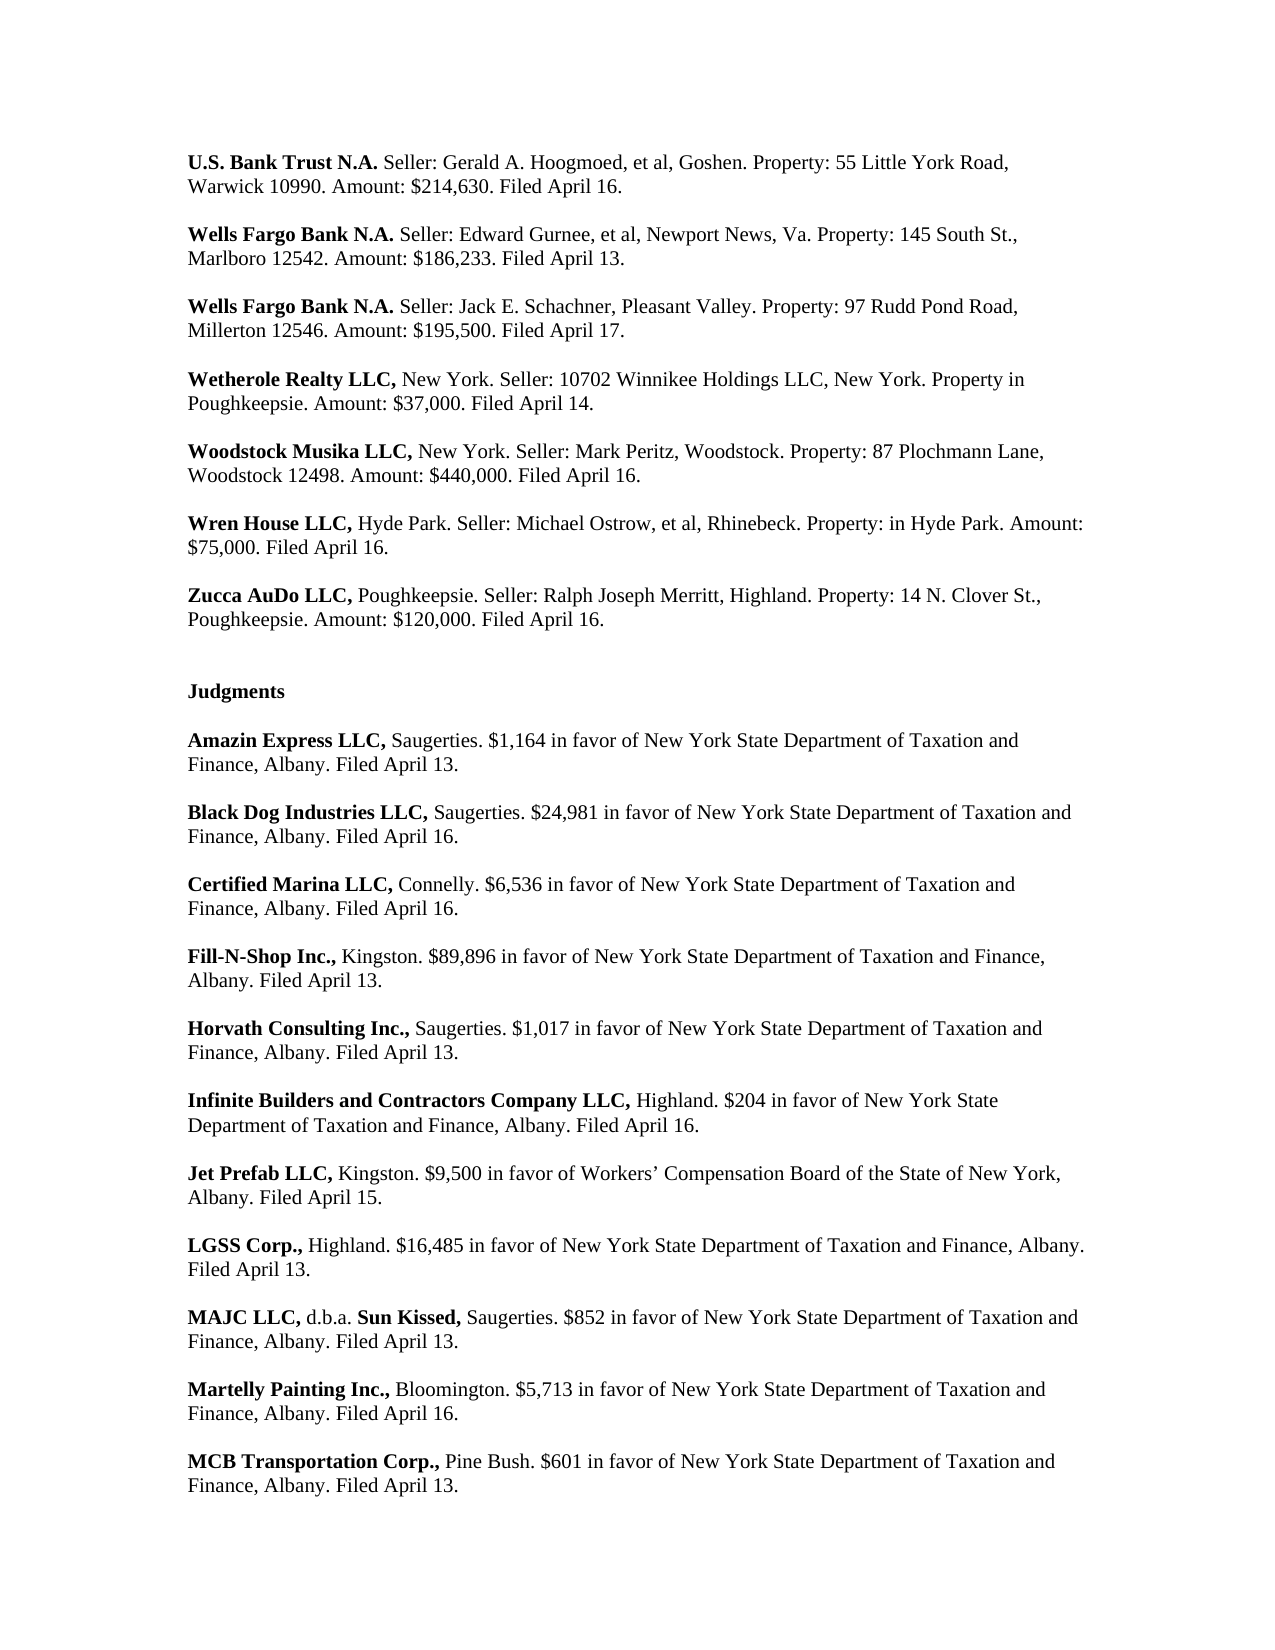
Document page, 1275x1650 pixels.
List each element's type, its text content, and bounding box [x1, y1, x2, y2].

text Amazin Express LLC, Saugerties. $1,164 in favor of New York State Department of Taxation and Finance, Albany. Filed April 13. [187, 727, 1087, 776]
text MCB Transportation Corp., Pine Bush. $601 in favor of New York State Department of Taxation and Finance, Albany. Filed April 13. [187, 1449, 1087, 1497]
text Wren House LLC, Hyde Park. Seller: Michael Ostrow, et al, Rhinebeck. Property: in Hyde Park. Amount: $75,000. Filed April 16. [187, 511, 1087, 559]
text Zucca AuDo LLC, Poughkeepsie. Seller: Ralph Joseph Merritt, Highland. Property: 14 N. Clover St., Poughkeepsie. Amount: $120,000. Filed April 16. [187, 583, 1087, 631]
text Fill-N-Shop Inc., Kingston. $89,896 in favor of New York State Department of Taxation and Finance, Albany. Filed April 13. [187, 944, 1087, 992]
text Martelly Painting Inc., Bloomington. $5,713 in favor of New York State Department of Taxation and Finance, Albany. Filed April 16. [187, 1377, 1087, 1425]
text Infinite Builders and Contractors Company LLC, Highland. $204 in favor of New York State Department of Taxation and Finance, Albany. Filed April 16. [187, 1088, 1087, 1137]
text Wells Fargo Bank N.A. Seller: Edward Gurnee, et al, Newport News, Va. Property: 145 South St., Marlboro 12542. Amount: $186,233. Filed April 13. [187, 222, 1087, 270]
text Judgments [187, 679, 1087, 703]
text U.S. Bank Trust N.A. Seller: Gerald A. Hoogmoed, et al, Goshen. Property: 55 Little York Road, Warwick 10990. Amount: $214,630. Filed April 16. [187, 150, 1087, 198]
text Jet Prefab LLC, Kingston. $9,500 in favor of Workers’ Compensation Board of the State of New York, Albany. Filed April 15. [187, 1161, 1087, 1209]
text Woodstock Musika LLC, New York. Seller: Mark Peritz, Woodstock. Property: 87 Plochmann Lane, Woodstock 12498. Amount: $440,000. Filed April 16. [187, 439, 1087, 487]
text Horvath Consulting Inc., Saugerties. $1,017 in favor of New York State Department of Taxation and Finance, Albany. Filed April 13. [187, 1016, 1087, 1064]
text LGSS Corp., Highland. $16,485 in favor of New York State Department of Taxation and Finance, Albany. Filed April 13. [187, 1233, 1087, 1281]
text Certified Marina LLC, Connelly. $6,536 in favor of New York State Department of Taxation and Finance, Albany. Filed April 16. [187, 872, 1087, 920]
text Wells Fargo Bank N.A. Seller: Jack E. Schachner, Pleasant Valley. Property: 97 Rudd Pond Road, Millerton 12546. Amount: $195,500. Filed April 17. [187, 294, 1087, 342]
text MAJC LLC, d.b.a. Sun Kissed, Saugerties. $852 in favor of New York State Department of Taxation and Finance, Albany. Filed April 13. [187, 1305, 1087, 1353]
text Black Dog Industries LLC, Saugerties. $24,981 in favor of New York State Department of Taxation and Finance, Albany. Filed April 16. [187, 800, 1087, 848]
text Wetherole Realty LLC, New York. Seller: 10702 Winnikee Holdings LLC, New York. Property in Poughkeepsie. Amount: $37,000. Filed April 14. [187, 367, 1087, 415]
